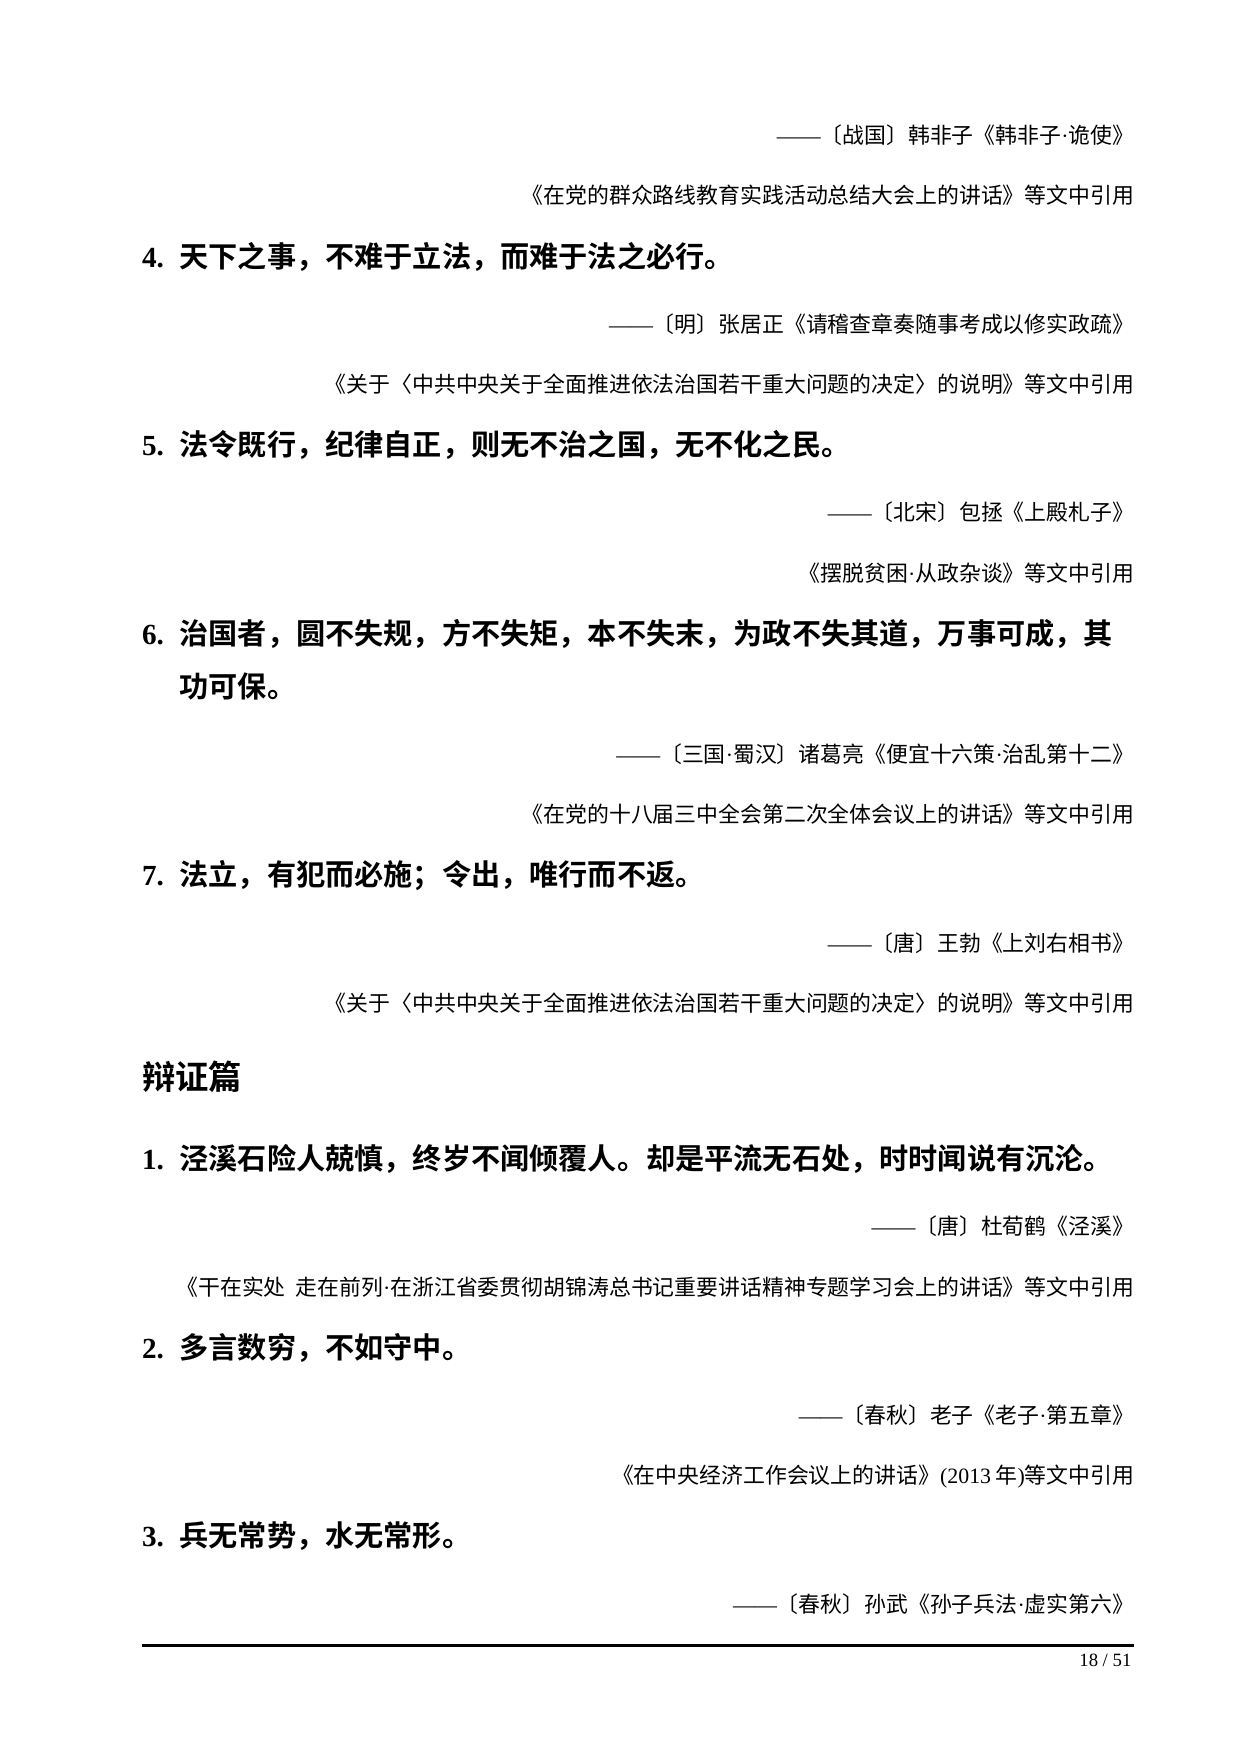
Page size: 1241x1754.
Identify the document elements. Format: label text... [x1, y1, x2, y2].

text ——〔明〕张居正《请稽查章奏随事考成以修实政疏》 [142, 307, 1134, 338]
text 《摆脱贫困·从政杂谈》等文中引用 [142, 556, 1134, 587]
text 《关于〈中共中央关于全面推进依法治国若干重大问题的决定〉的说明》等文中引用 [142, 986, 1134, 1018]
text ——〔北宋〕包拯《上殿札子》 [142, 495, 1134, 527]
text ——〔唐〕杜荀鹤《泾溪》 [142, 1209, 1134, 1241]
text 《干在实处 走在前列·在浙江省委贯彻胡锦涛总书记重要讲话精神专题学习会上的讲话》等文中引用 [142, 1270, 1134, 1301]
list 泾溪石险人兢慎，终岁不闻倾覆人。却是平流无石处，时时闻说有沉沦。 [142, 1136, 1134, 1178]
list 天下之事，不难于立法，而难于法之必行。 [142, 233, 1134, 275]
list 兵无常势，水无常形。 [142, 1513, 1134, 1555]
text ——〔春秋〕孙武《孙子兵法·虚实第六》 [142, 1587, 1134, 1618]
list 法令既行，纪律自正，则无不治之国，无不化之民。 [142, 422, 1134, 464]
text ——〔战国〕韩非子《韩非子·诡使》 [142, 118, 1134, 150]
list 多言数穷，不如守中。 [142, 1324, 1134, 1367]
list 治国者，圆不失规，方不失矩，本不失末，为政不失其道，万事可成，其功可保。 [142, 610, 1134, 706]
text 《在党的十八届三中全会第二次全体会议上的讲话》等文中引用 [142, 797, 1134, 829]
text 《关于〈中共中央关于全面推进依法治国若干重大问题的决定〉的说明》等文中引用 [142, 367, 1134, 399]
text 辩证篇 [142, 1051, 1134, 1099]
text 《在中央经济工作会议上的讲话》(2013年)等文中引用 [142, 1458, 1134, 1490]
text ——〔春秋〕老子《老子·第五章》 [142, 1398, 1134, 1430]
text ——〔三国·蜀汉〕诸葛亮《便宜十六策·治乱第十二》 [142, 737, 1134, 768]
text ——〔唐〕王勃《上刘右相书》 [142, 926, 1134, 957]
list 法立，有犯而必施；令出，唯行而不返。 [142, 852, 1134, 894]
text 《在党的群众路线教育实践活动总结大会上的讲话》等文中引用 [142, 178, 1134, 210]
